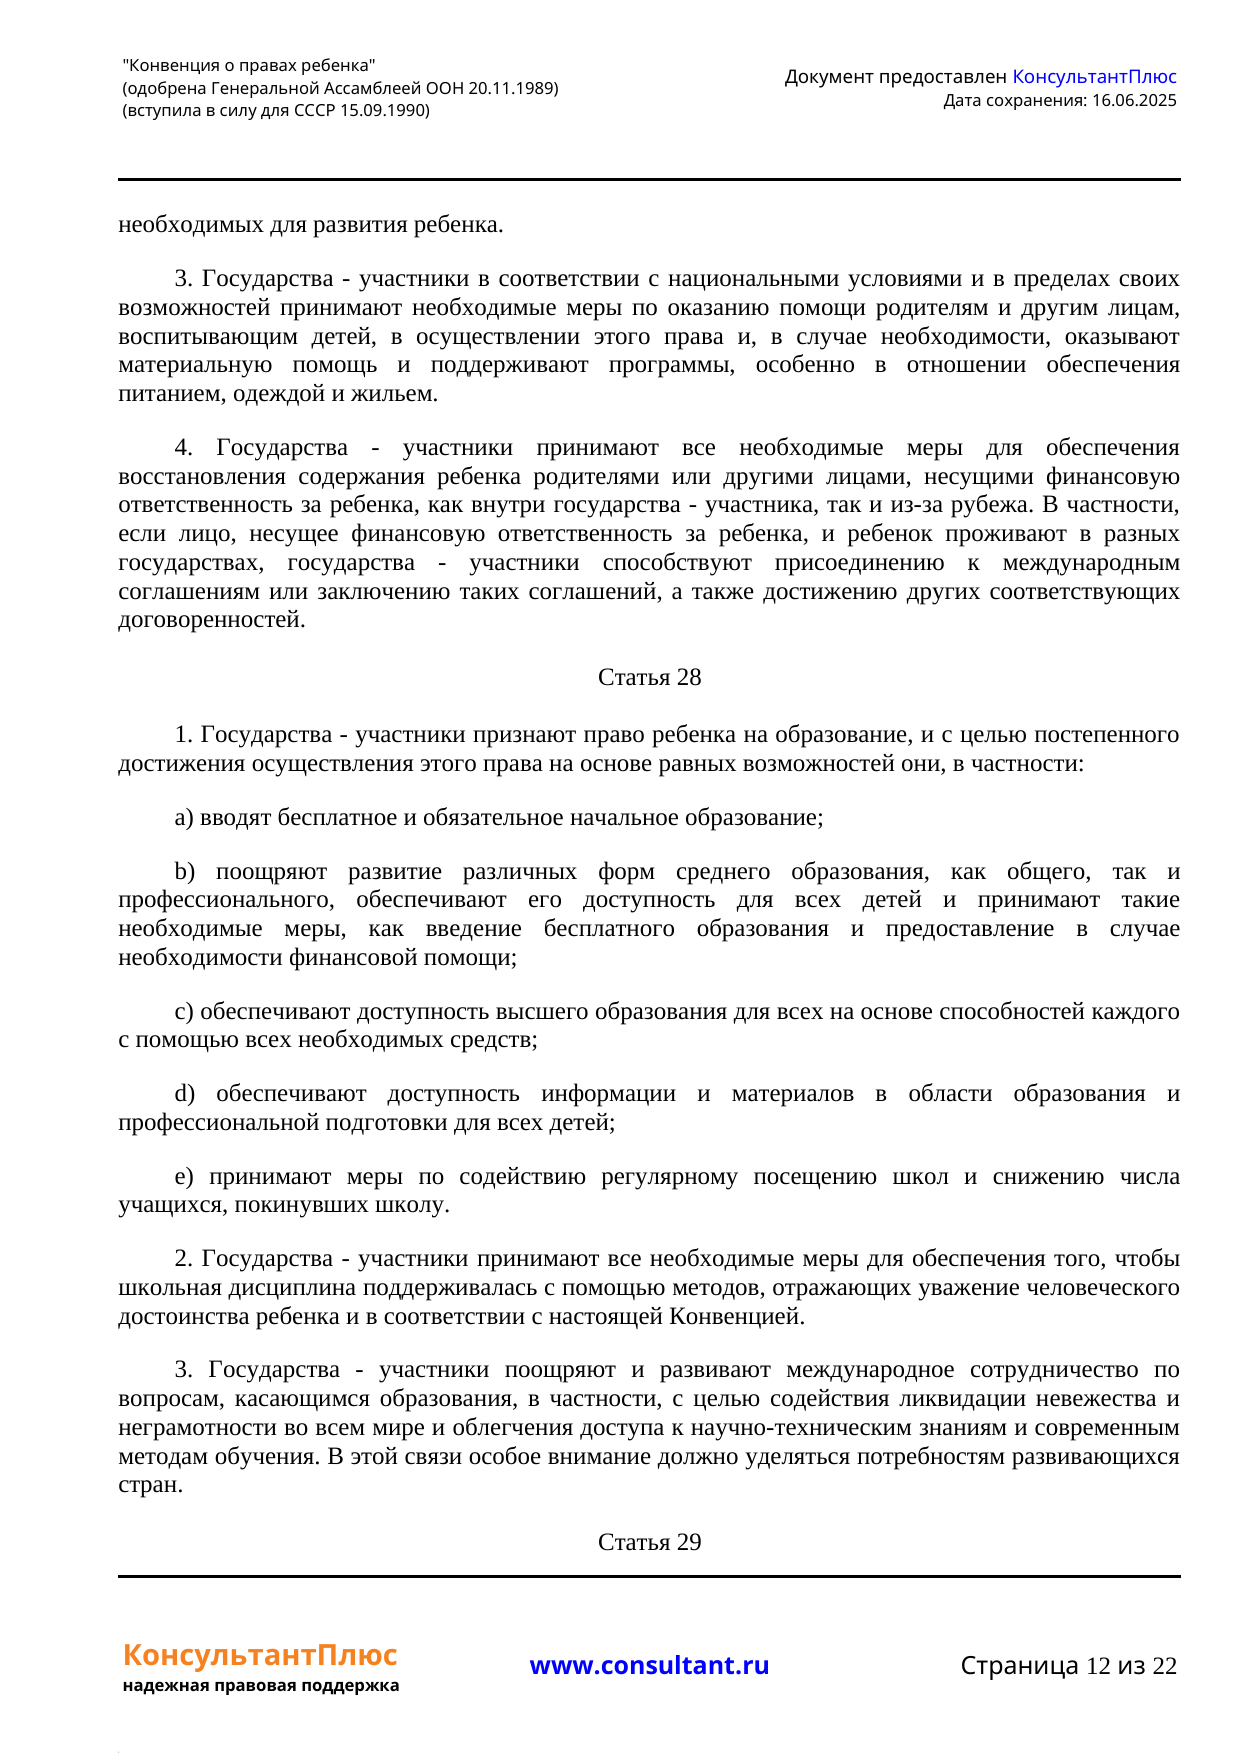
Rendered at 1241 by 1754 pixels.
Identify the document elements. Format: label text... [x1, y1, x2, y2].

text c) обеспечивают доступность высшего образования для всех на основе способностей каждого с помощью всех необходимых средств; [118, 996, 1181, 1053]
text 3. Государства - участники в соответствии с национальными условиями и в пределах своих возможностей принимают необходимые меры по оказанию помощи родителям и другим лицам, воспитывающим детей, в осуществлении этого права и, в случае необходимости, оказывают материальную помощь и поддерживают программы, особенно в отношении обеспечения питанием, одеждой и жильем. [118, 263, 1181, 407]
text e) принимают меры по содействию регулярному посещению школ и снижению числа учащихся, покинувших школу. [118, 1161, 1181, 1218]
text 1. Государства - участники признают право ребенка на образование, и с целью постепенного достижения осуществления этого права на основе равных возможностей они, в частности: [118, 719, 1181, 777]
text 4. Государства - участники принимают все необходимые меры для обеспечения восстановления содержания ребенка родителями или другими лицами, несущими финансовую ответственность за ребенка, как внутри государства - участника, так и из-за рубежа. В частности, если лицо, несущее финансовую ответственность за ребенка, и ребенок проживают в разных государствах, государства - участники способствуют присоединению к международным соглашениям или заключению таких соглашений, а также достижению других соответствующих договоренностей. [118, 432, 1181, 633]
text Статья 28 [118, 662, 1181, 691]
text Статья 29 [118, 1527, 1181, 1556]
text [118, 209, 1181, 238]
text 2. Государства - участники принимают все необходимые меры для обеспечения того, чтобы школьная дисциплина поддерживалась с помощью методов, отражающих уважение человеческого достоинства ребенка и в соответствии с настоящей Конвенцией. [118, 1243, 1181, 1329]
text a) вводят бесплатное и обязательное начальное образование; [118, 802, 1181, 831]
text b) поощряют развитие различных форм среднего образования, как общего, так и профессионального, обеспечивают его доступность для всех детей и принимают такие необходимые меры, как введение бесплатного образования и предоставление в случае необходимости финансовой помощи; [118, 856, 1181, 971]
text 3. Государства - участники поощряют и развивают международное сотрудничество по вопросам, касающимся образования, в частности, с целью содействия ликвидации невежества и неграмотности во всем мире и облегчения доступа к научно-техническим знаниям и современным методам обучения. В этой связи особое внимание должно уделяться потребностям развивающихся стран. [118, 1354, 1181, 1498]
text d) обеспечивают доступность информации и материалов в области образования и профессиональной подготовки для всех детей; [118, 1078, 1181, 1136]
